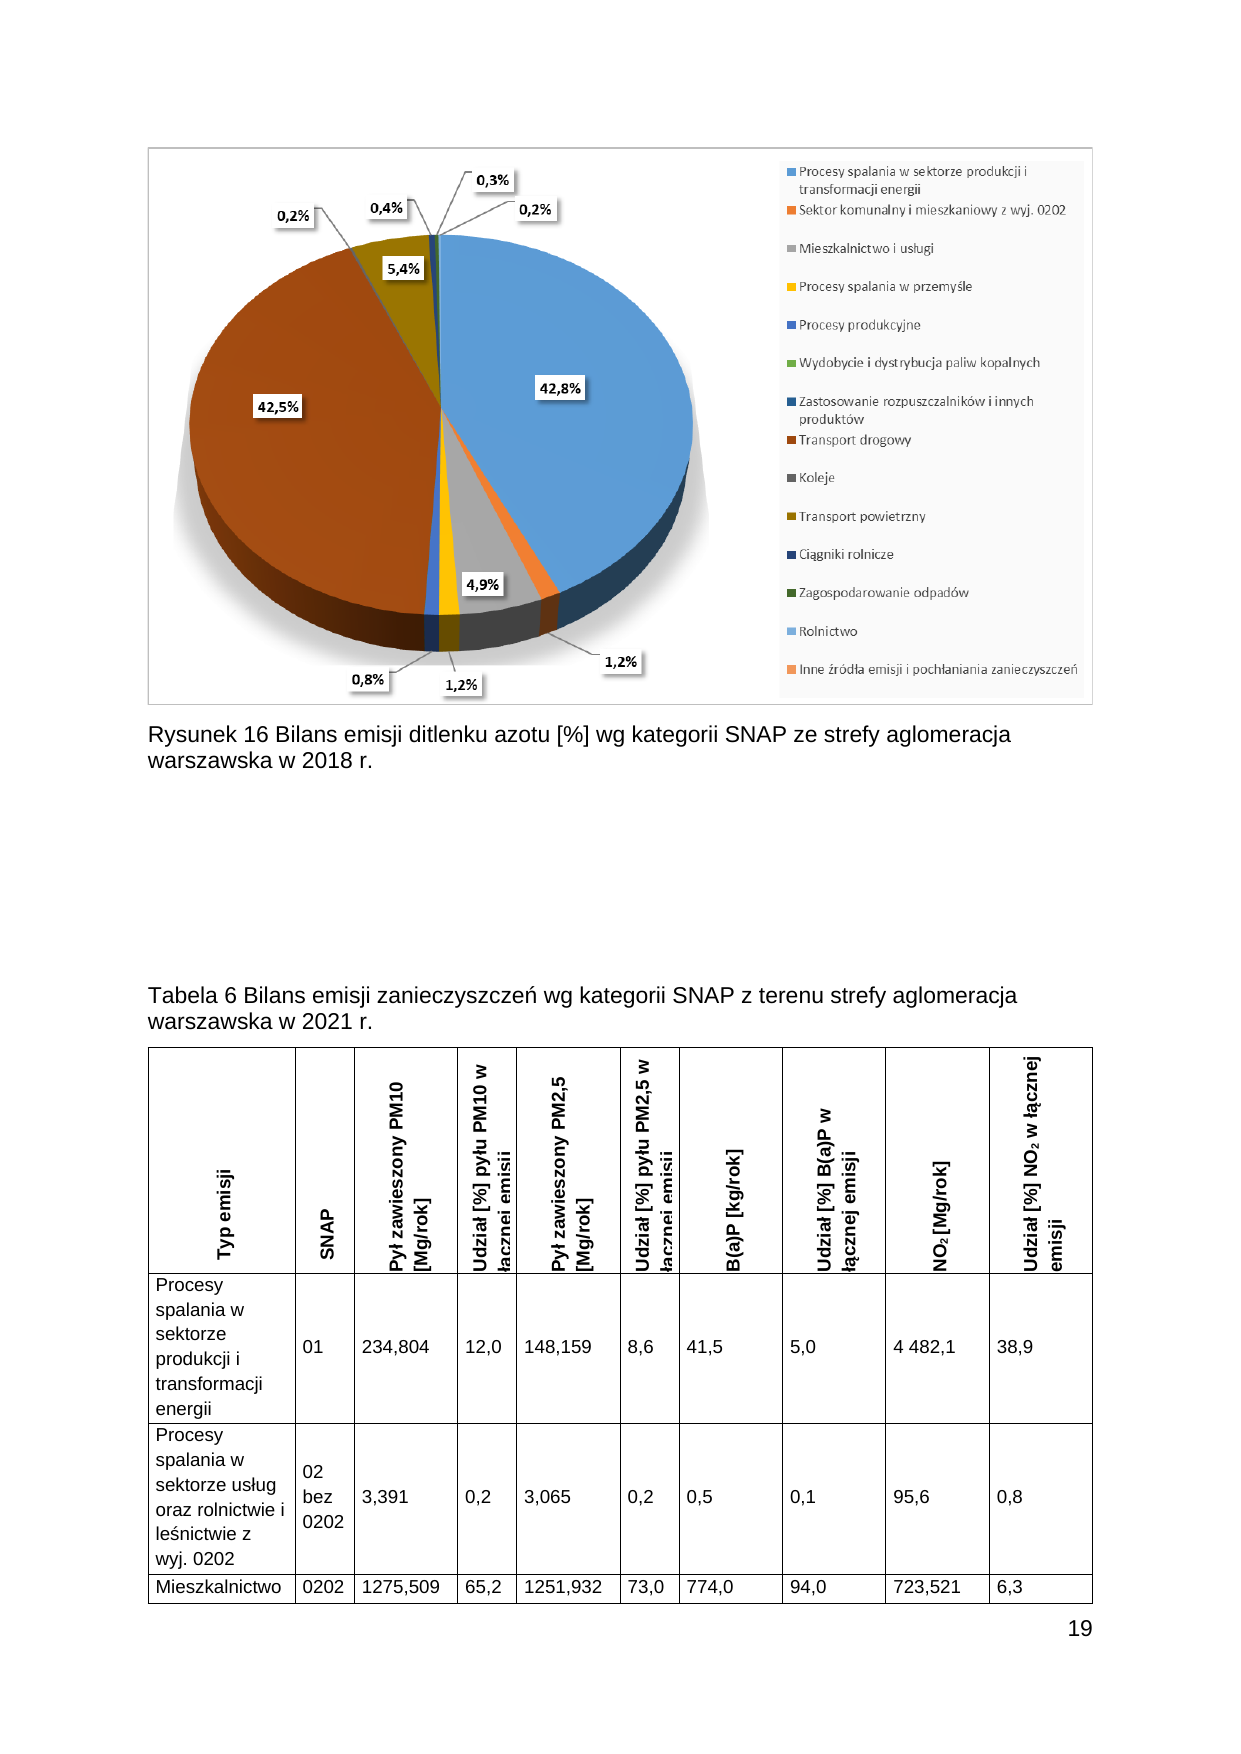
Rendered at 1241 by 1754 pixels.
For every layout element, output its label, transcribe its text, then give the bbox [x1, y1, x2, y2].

table_cell 0,2 [621, 1424, 679, 1573]
table_cell 38,9 [990, 1274, 1092, 1423]
table_cell 3,065 [517, 1424, 620, 1573]
table_cell 723,521 [886, 1575, 989, 1603]
table_cell Procesy spalania w sektorze usług oraz rolnictwie i leśnictwie z wyj. 0202 [149, 1424, 295, 1573]
table_header Udział [%] NO2 w łącznej emisji [990, 1048, 1092, 1273]
table_cell 02 bez 0202 [296, 1424, 354, 1573]
table_cell 1251,932 [517, 1575, 620, 1603]
table_header Pył zawieszony PM10 [Mg/rok] [355, 1048, 457, 1273]
picture [147, 147, 1093, 705]
table_cell 01 [296, 1274, 354, 1423]
table_cell 73,0 [621, 1575, 679, 1603]
table_header Typ emisji [149, 1048, 295, 1273]
table_header B(a)P [kg/rok] [680, 1048, 782, 1273]
table_cell 0,2 [458, 1424, 516, 1573]
table_header SNAP [296, 1048, 354, 1273]
table_cell 0,1 [783, 1424, 885, 1573]
table_cell 12,0 [458, 1274, 516, 1423]
table_cell 0202 [296, 1575, 354, 1603]
table_header Pył zawieszony PM2,5 [Mg/rok] [517, 1048, 620, 1273]
table_cell 0,5 [680, 1424, 782, 1573]
table_cell 8,6 [621, 1274, 679, 1423]
table_cell Mieszkalnictwo [149, 1575, 295, 1603]
text Rysunek 16 Bilans emisji ditlenku azotu [%] wg kategorii SNAP ze strefy aglomeracja warszawska w 2018 r. [148, 721, 1093, 773]
table_cell 4 482,1 [886, 1274, 989, 1423]
table_cell Procesy spalania w sektorze produkcji i transformacji energii [149, 1274, 295, 1423]
table_header Udział [%] pyłu PM10 w łącznej emisji [458, 1048, 516, 1273]
table_cell 95,6 [886, 1424, 989, 1573]
table_cell 5,0 [783, 1274, 885, 1423]
table_cell 774,0 [680, 1575, 782, 1603]
table_cell 3,391 [355, 1424, 457, 1573]
table_cell 65,2 [458, 1575, 516, 1603]
table_header Udział [%] pyłu PM2,5 w łącznej emisji [621, 1048, 679, 1273]
table_cell 1275,509 [355, 1575, 457, 1603]
table_cell 0,8 [990, 1424, 1092, 1573]
text Tabela 6 Bilans emisji zanieczyszczeń wg kategorii SNAP z terenu strefy aglomeracja warszawska w 2021 r. [148, 982, 1093, 1034]
table_cell 148,159 [517, 1274, 620, 1423]
table_header NO2 [Mg/rok] [886, 1048, 989, 1273]
table_cell 94,0 [783, 1575, 885, 1603]
table_header Udział [%] B(a)P w łącznej emisji [783, 1048, 885, 1273]
table_cell 234,804 [355, 1274, 457, 1423]
table_cell 6,3 [990, 1575, 1092, 1603]
table_cell 41,5 [680, 1274, 782, 1423]
